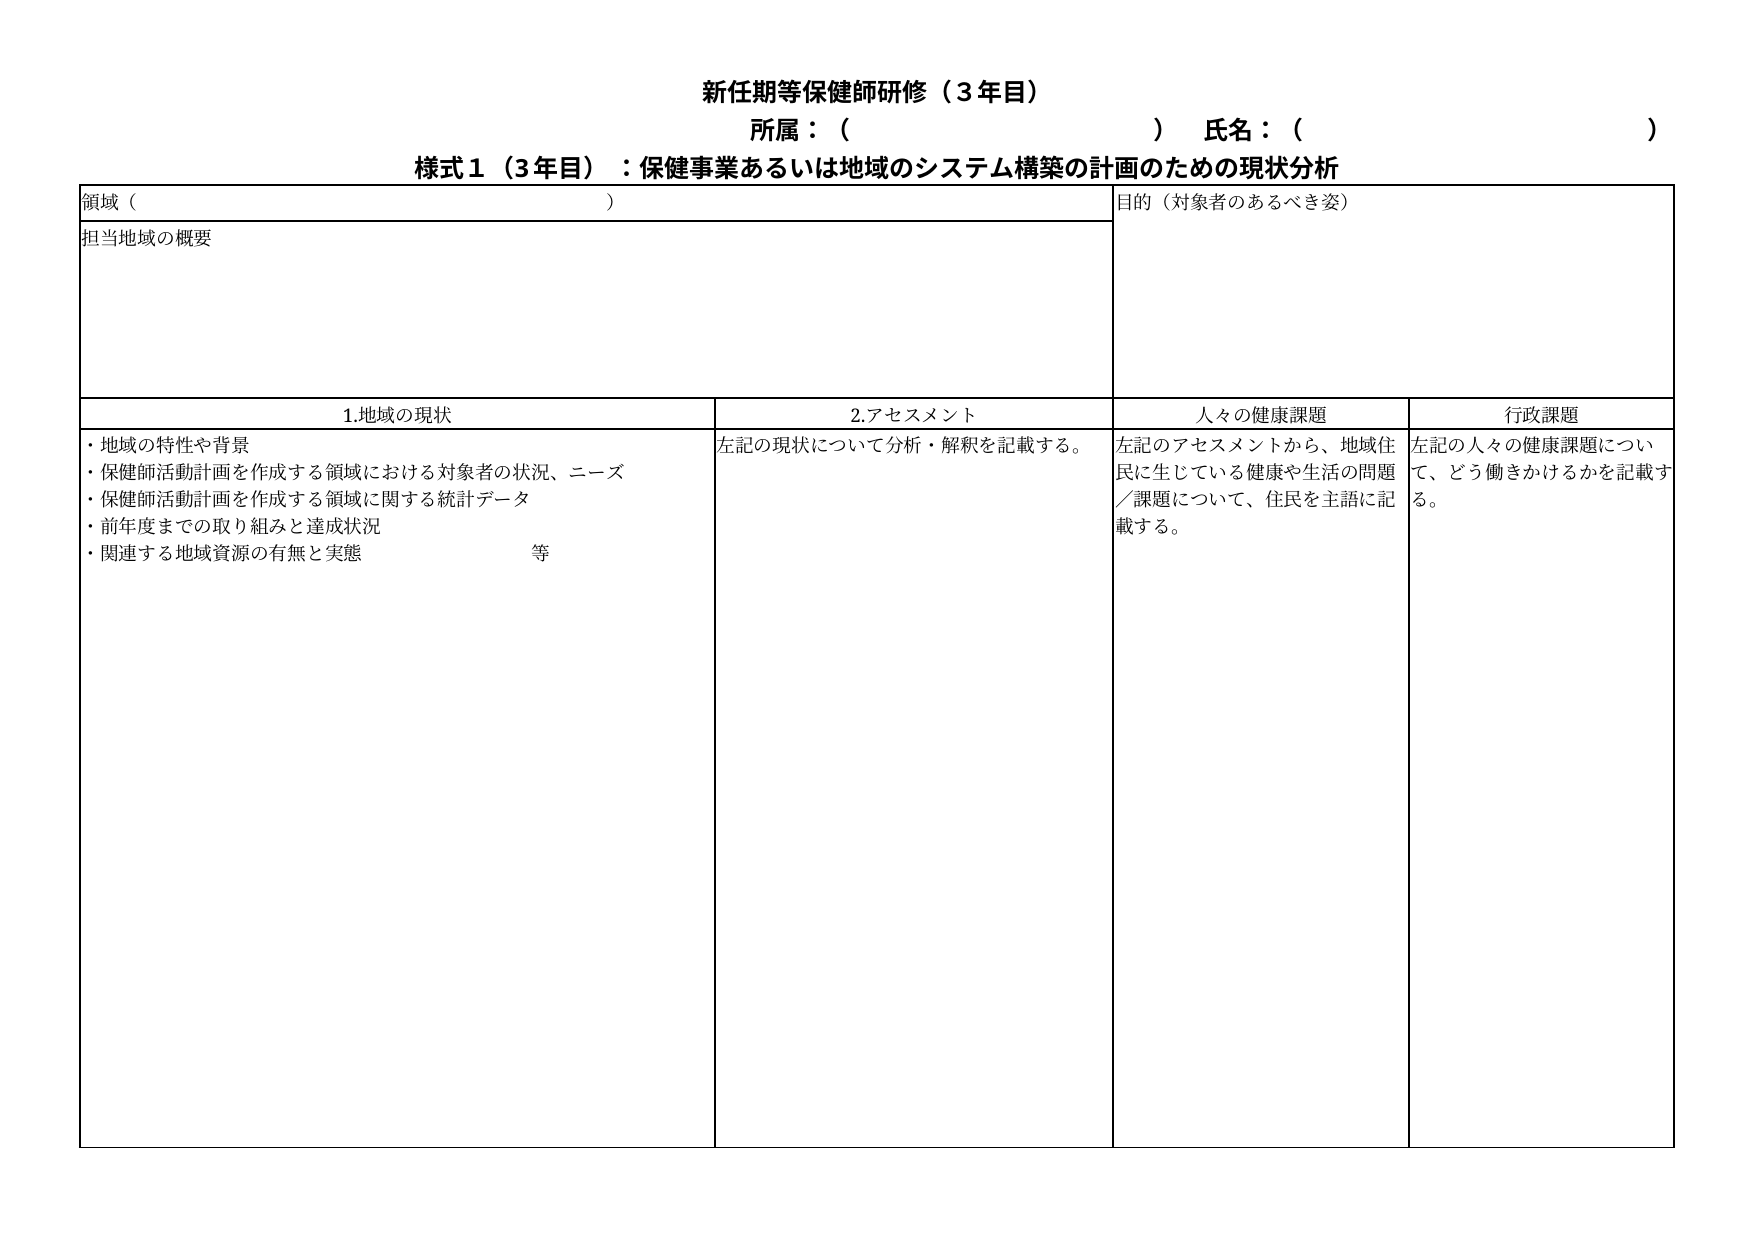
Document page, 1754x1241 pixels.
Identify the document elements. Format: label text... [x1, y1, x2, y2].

table_cell 所属：（ ） 氏名：（ ） [80, 109, 1674, 146]
table_cell 2.アセスメント [716, 399, 1112, 428]
table_header 新任期等保健師研修（３年目） [80, 71, 1674, 109]
table_cell 左記のアセスメントから、地域住民に生じている健康や生活の問題／課題について、住民を主語に記載する。 [1114, 430, 1408, 1147]
table_cell 目的（対象者のあるべき姿） [1114, 186, 1673, 397]
table_cell 担当地域の概要 [81, 222, 1112, 397]
table_cell 左記の現状について分析・解釈を記載する。 [716, 430, 1112, 1147]
table_cell 様式１（3年目） ：保健事業あるいは地域のシステム構築の計画のための現状分析 [80, 146, 1674, 184]
table_cell 領域（ ） [81, 186, 1112, 220]
table_cell 1.地域の現状 [81, 399, 714, 428]
table_cell 行政課題 [1410, 399, 1673, 428]
table_cell ・地域の特性や背景 ・保健師活動計画を作成する領域における対象者の状況、ニーズ ・保健師活動計画を作成する領域に関する統計データ ・前年度までの取り組みと達成状況 ・関連する地域資源の有無と実態 等 [81, 430, 714, 1147]
table_cell 人々の健康課題 [1114, 399, 1408, 428]
table_cell 左記の人々の健康課題について、どう働きかけるかを記載する。 [1410, 430, 1673, 1147]
